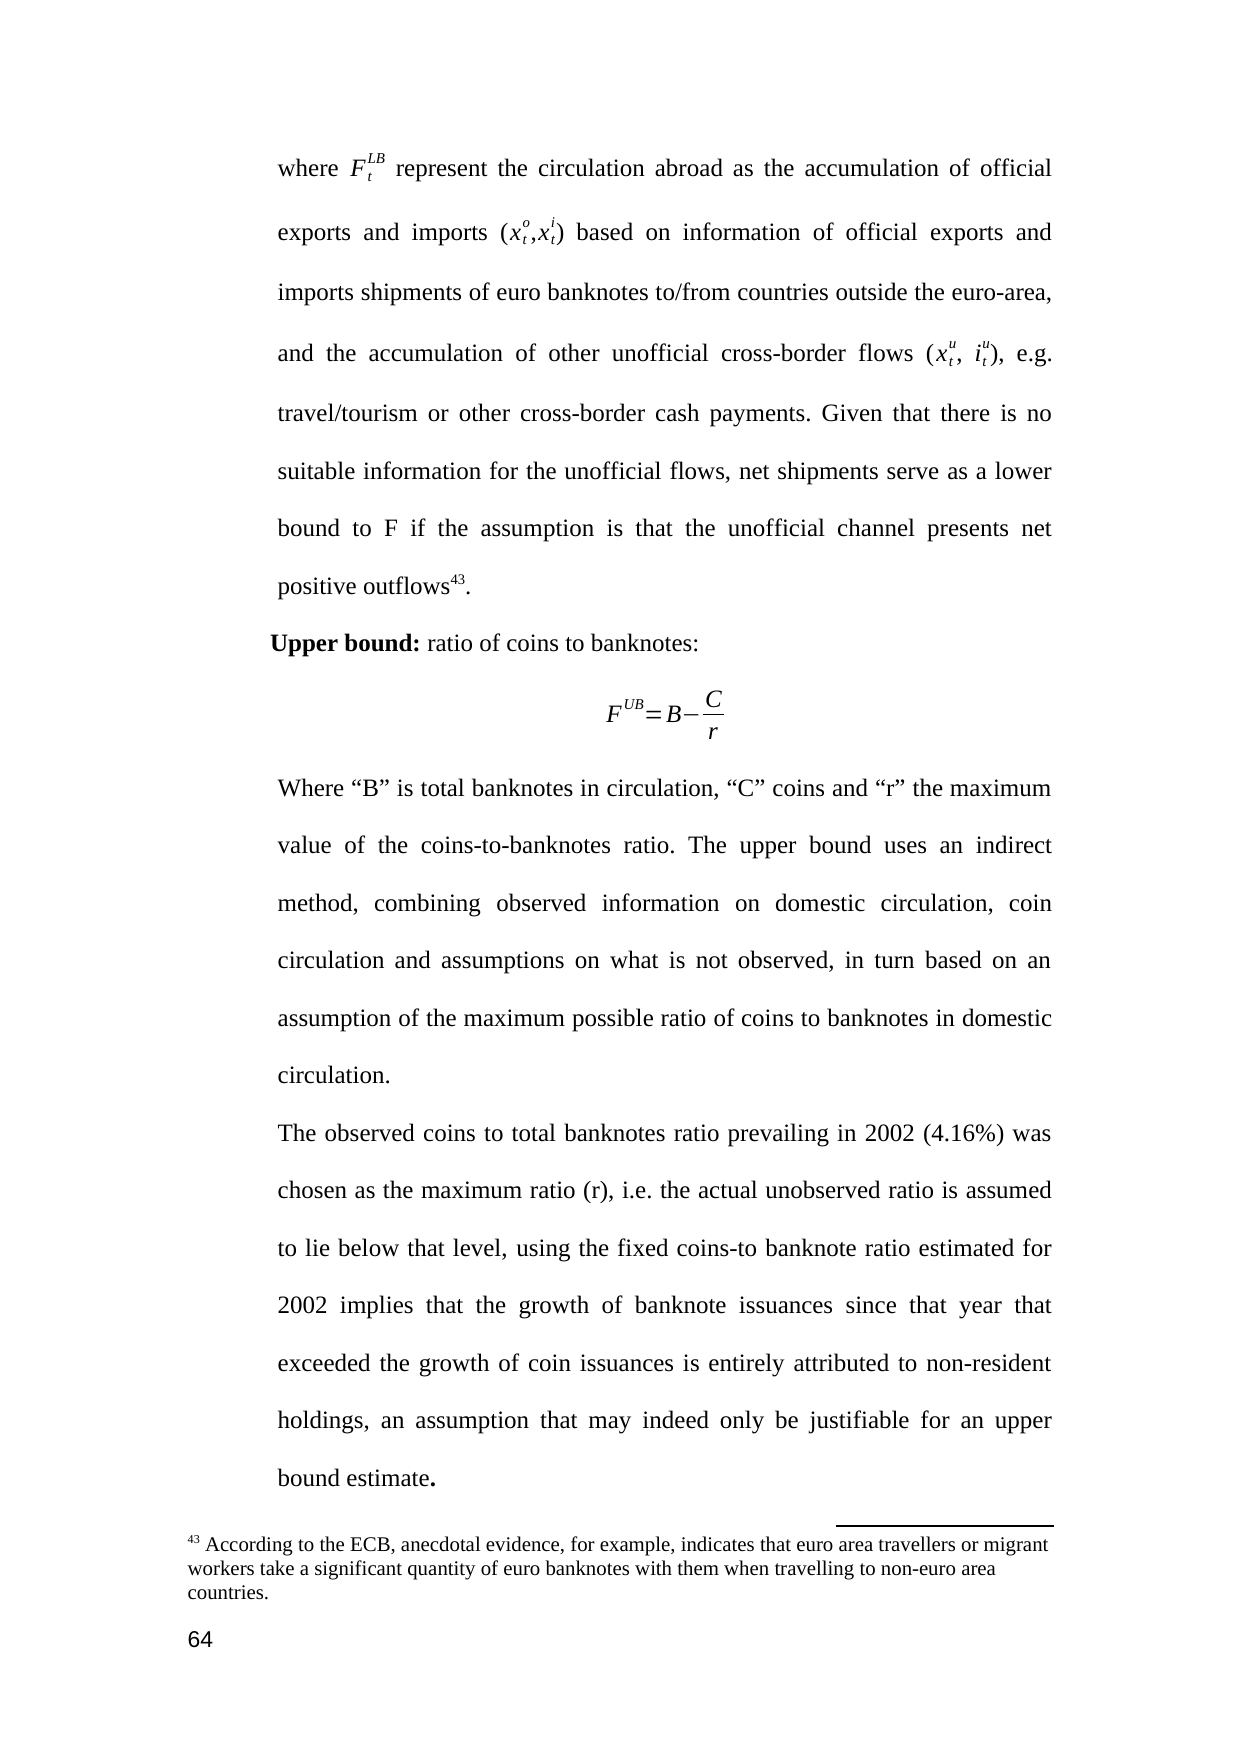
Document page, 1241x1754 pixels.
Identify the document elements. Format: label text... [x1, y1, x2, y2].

text The observed coins to total banknotes ratio prevailing in 2002 (4.16%) was chosen as the maximum ratio (r), i.e. the actual unobserved ratio is assumed to lie below that level, using the fixed coins-to banknote ratio estimated for 2002 implies that the growth of banknote issuances since that year that exceeded the growth of coin issuances is entirely attributed to non-resident holdings, an assumption that may indeed only be justifiable for an upper bound estimate. [277, 1118, 1053, 1492]
list Where “B” is total banknotes in circulation, “C” coins and “r” the maximum value of the coins-to-banknotes ratio. The upper bound uses an indirect method, combining observed information on domestic circulation, coin circulation and assumptions on what is not observed, in turn based on an assumption of the maximum possible ratio of coins to banknotes in domestic circulation. [277, 773, 1053, 1089]
list where represent the circulation abroad as the accumulation of official exports and imports (,) based on information of official exports and imports shipments of euro banknotes to/from countries outside the euro-area, and the accumulation of other unofficial cross-border flows (, ), e.g. travel/tourism or other cross-border cash payments. Given that there is no suitable information for the unofficial flows, net shipments serve as a lower bound to F if the assumption is that the unofficial channel presents net positive outflows. [277, 150, 1053, 600]
list Upper bound: ratio of coins to banknotes: [270, 628, 1053, 657]
